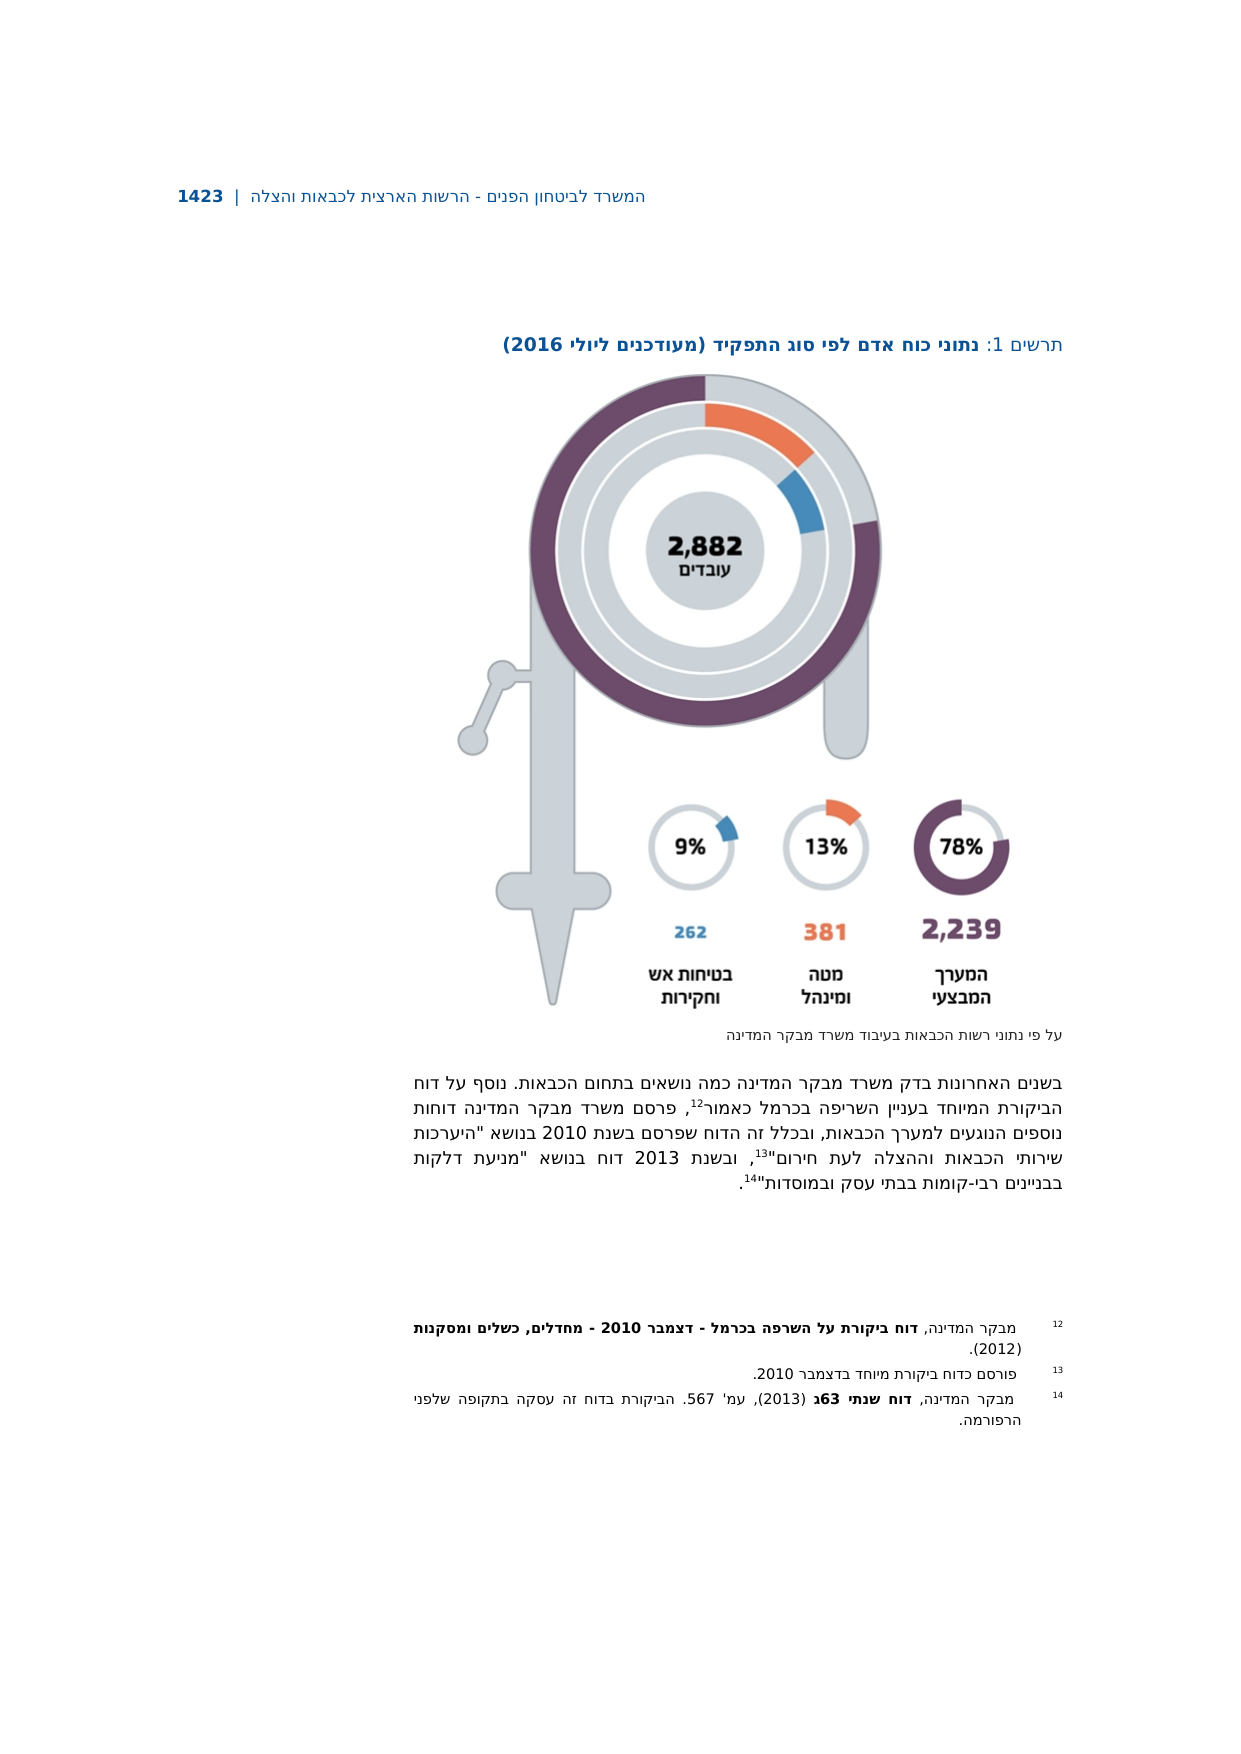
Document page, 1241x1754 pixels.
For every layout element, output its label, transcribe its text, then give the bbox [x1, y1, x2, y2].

text תרשים 1: נתוני כוח אדם לפי סוג התפקיד (מעודכנים ליולי 2016) [413, 325, 1063, 358]
picture [413, 370, 1063, 1012]
text על פי נתוני רשות הכבאות בעיבוד משרד מבקר המדינה [413, 1024, 1063, 1045]
text בשנים האחרונות בדק משרד מבקר המדינה כמה נושאים בתחום הכבאות. נוסף על דוח הביקורת המיוחד בעניין השריפה בכרמל כאמור, פרסם משרד מבקר המדינה דוחות נוספים הנוגעים למערך הכבאות, ובכלל זה הדוח שפרסם בשנת 2010 בנושא "היערכות שירותי הכבאות וההצלה לעת חירום", ובשנת 2013 דוח בנושא "מניעת דלקות בבניינים רבי-קומות בבתי עסק ובמוסדות". [413, 1070, 1063, 1195]
